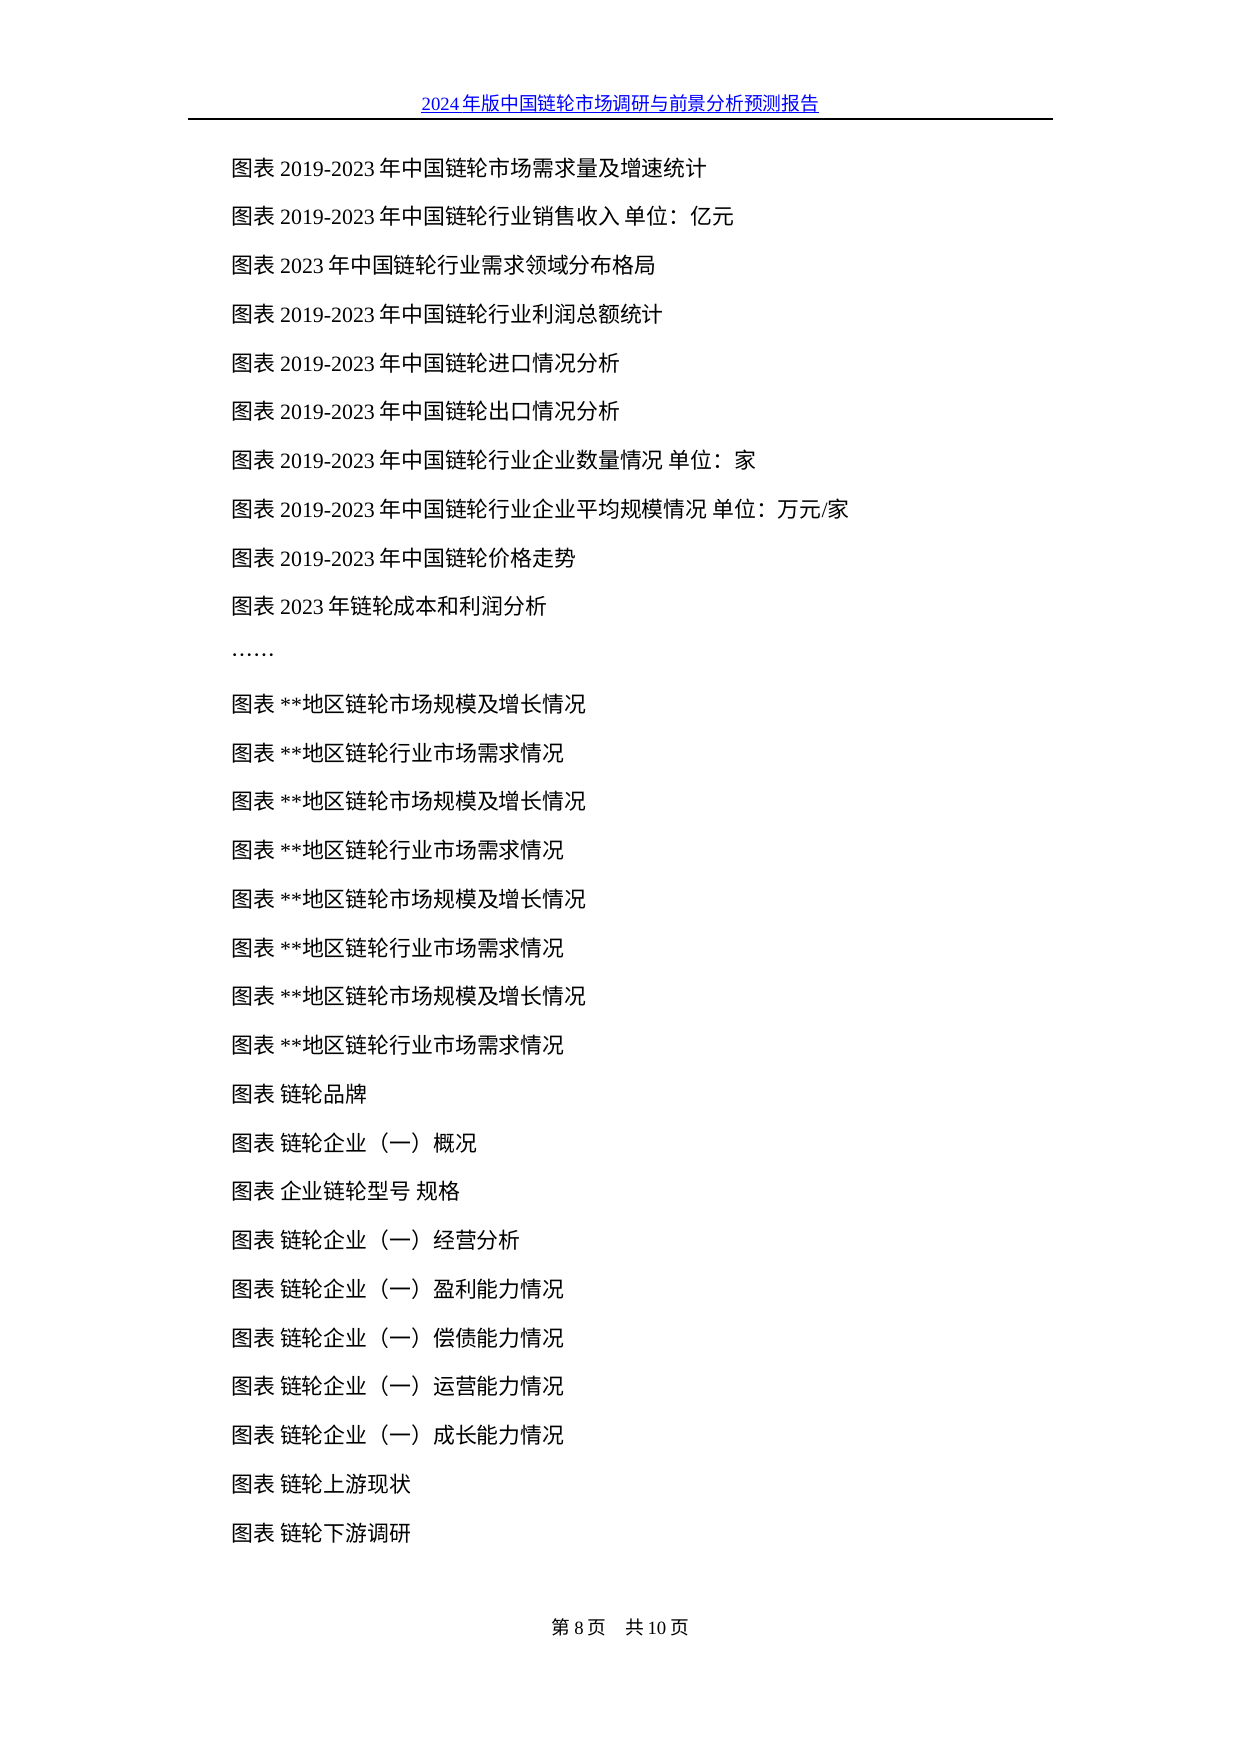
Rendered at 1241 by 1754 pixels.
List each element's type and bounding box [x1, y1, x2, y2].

text [187, 150, 1053, 1548]
